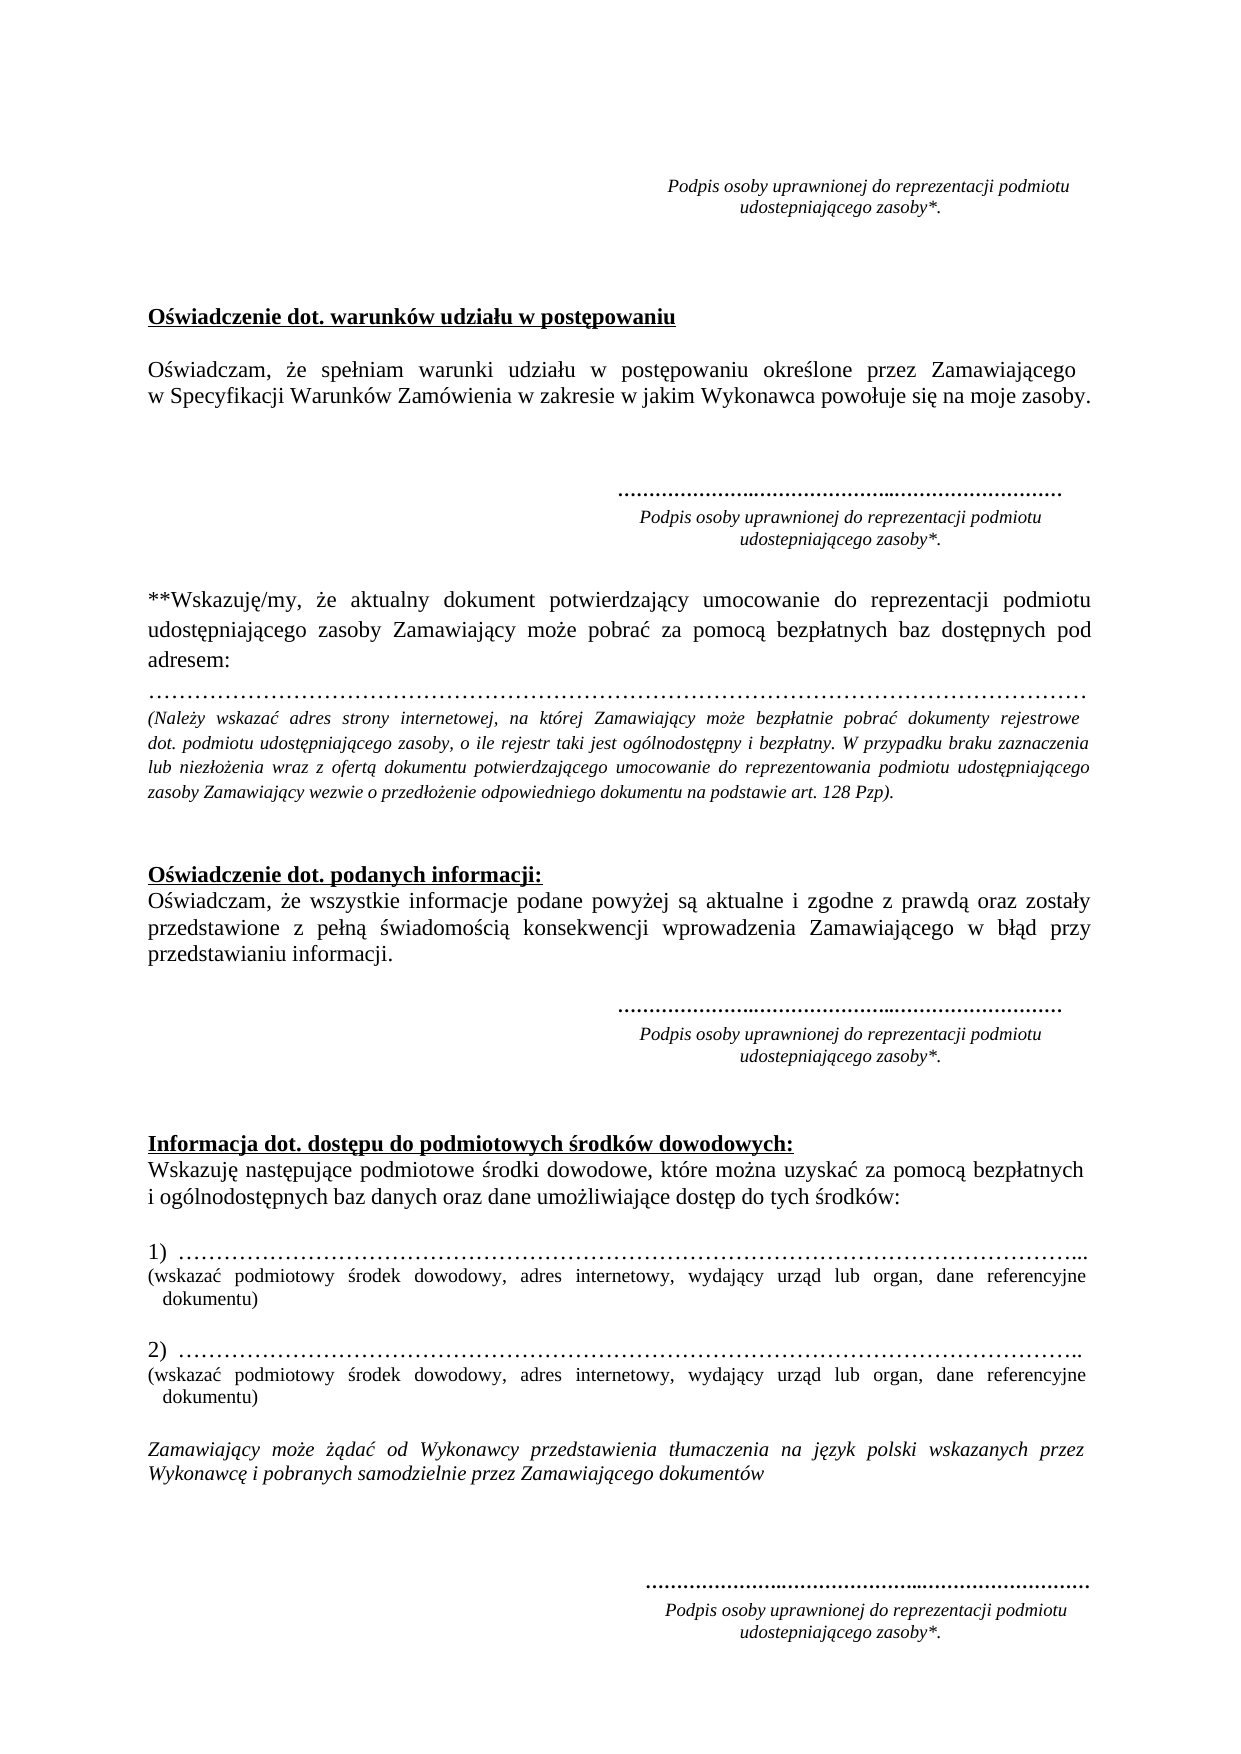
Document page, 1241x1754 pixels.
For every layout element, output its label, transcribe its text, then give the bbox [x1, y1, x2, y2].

text Podpis osoby uprawnionej do reprezentacji podmiotu udostepniającego zasoby*. [590, 174, 1093, 218]
text ………………….…………………..……………………… [516, 995, 1093, 1017]
text …………………………………………………………………………………………………………… [148, 677, 1093, 703]
text ………………….…………………..……………………… [148, 1571, 1093, 1593]
text **Wskazuję/my, że aktualny dokument potwierdzający umocowanie do reprezentacji podmiotu udostępniającego zasoby Zamawiający może pobrać za pomocą bezpłatnych baz dostępnych pod adresem: [148, 586, 1093, 673]
text Oświadczam, że wszystkie informacje podane powyżej są aktualne i zgodne z prawdą oraz zostały przedstawione z pełną świadomością konsekwencji wprowadzenia Zamawiającego w błąd przy przedstawianiu informacji. [148, 887, 1093, 967]
list (wskazać podmiotowy środek dowodowy, adres internetowy, wydający urząd lub organ, dane referencyjne dokumentu) [148, 1362, 1087, 1408]
text (Należy wskazać adres strony internetowej, na której Zamawiający może bezpłatnie pobrać dokumenty rejestrowe dot. podmiotu udostępniającego zasoby, o ile rejestr taki jest ogólnodostępny i bezpłatny. W przypadku braku zaznaczenia lub niezłożenia wraz z ofertą dokumentu potwierdzającego umocowanie do reprezentowania podmiotu udostępniającego zasoby Zamawiający wezwie o przedłożenie odpowiedniego dokumentu na podstawie art. 128 Pzp). [148, 707, 1093, 803]
text Zamawiający może żądać od Wykonawcy przedstawienia tłumaczenia na język polski wskazanych przez Wykonawcę i pobranych samodzielnie przez Zamawiającego dokumentów [148, 1437, 1087, 1485]
text Oświadczenie dot. warunków udziału w postępowaniu [148, 303, 1093, 329]
text Informacja dot. dostępu do podmiotowych środków dowodowych: [148, 1130, 1093, 1156]
text Oświadczenie dot. podanych informacji: [148, 861, 1087, 887]
text Podpis osoby uprawnionej do reprezentacji podmiotu udostepniającego zasoby*. [590, 1599, 1093, 1642]
text Wskazuję następujące podmiotowe środki dowodowe, które można uzyskać za pomocą bezpłatnych i ogólnodostępnych baz danych oraz dane umożliwiające dostęp do tych środków: [148, 1156, 1093, 1209]
text ………………….…………………..……………………… [516, 479, 1093, 500]
text Podpis osoby uprawnionej do reprezentacji podmiotu udostepniającego zasoby*. [590, 506, 1093, 549]
list ………………………………………………………………………………………………………... [148, 1238, 1093, 1264]
text Podpis osoby uprawnionej do reprezentacji podmiotu udostepniającego zasoby*. [590, 1023, 1093, 1066]
list (wskazać podmiotowy środek dowodowy, adres internetowy, wydający urząd lub organ, dane referencyjne dokumentu) [148, 1264, 1087, 1310]
list ……………………………………………………………………………………………………….. [148, 1336, 1093, 1362]
text Oświadczam, że spełniam warunki udziału w postępowaniu określone przez Zamawiającego w Specyfikacji Warunków Zamówienia w zakresie w jakim Wykonawca powołuje się na moje zasoby. [148, 356, 1093, 408]
